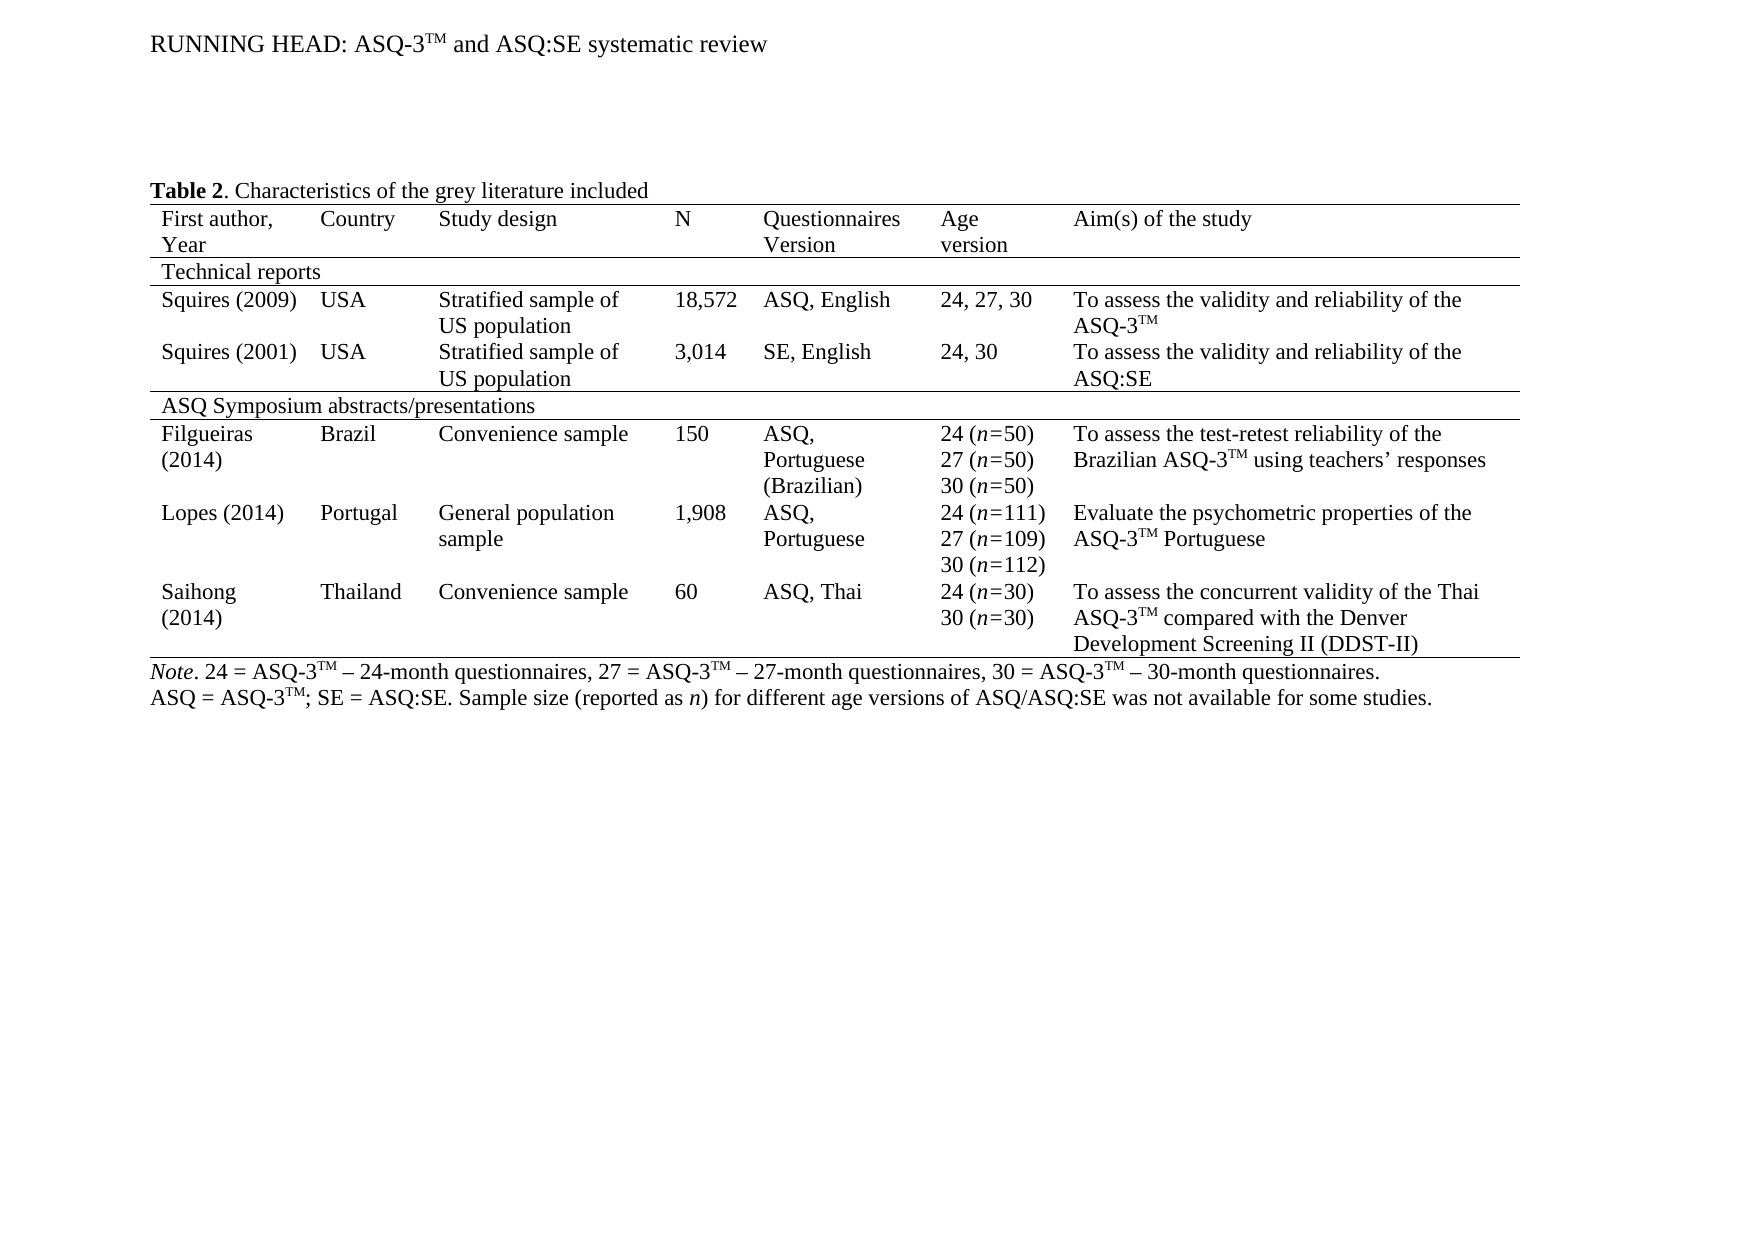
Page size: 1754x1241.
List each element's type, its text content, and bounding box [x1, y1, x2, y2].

table_cell Lopes (2014) [150, 499, 309, 578]
table_cell ASQ, Thai [752, 578, 929, 657]
table_cell Stratified sample of US population [427, 339, 663, 391]
text Note. 24 = ASQ-3TM – 24-month questionnaires, 27 = ASQ-3TM – 27-month questionnaires, 30 = ASQ-3TM – 30-month questionnaires. [150, 658, 1604, 684]
table_cell General population sample [427, 499, 663, 578]
table_cell 24 (n=30) 30 (n=30) [929, 578, 1062, 657]
table_header Aim(s) of the study [1062, 205, 1520, 257]
table_cell Portugal [309, 499, 427, 578]
table_cell To assess the test-retest reliability of the Brazilian ASQ-3TM using teachers’ responses [1062, 420, 1520, 499]
table_cell 150 [663, 420, 752, 499]
table_header Age version [929, 205, 1062, 257]
table_cell Filgueiras (2014) [150, 420, 309, 499]
table_cell USA [309, 286, 427, 338]
table_cell 1,908 [663, 499, 752, 578]
table_cell 24, 27, 30 [929, 286, 1062, 338]
text Table 2. Characteristics of the grey literature included [150, 177, 1604, 203]
text ASQ = ASQ-3TM; SE = ASQ:SE. Sample size (reported as n) for different age versions of ASQ/ASQ:SE was not available for some studies. [150, 684, 1604, 711]
table_cell ASQ, Portuguese (Brazilian) [752, 420, 929, 499]
table_cell 60 [663, 578, 752, 657]
table_header Study design [427, 205, 663, 257]
table_cell 18,572 [663, 286, 752, 338]
table_cell ASQ, Portuguese [752, 499, 929, 578]
table_header Questionnaires Version [752, 205, 929, 257]
table_cell 24 (n=50) 27 (n=50) 30 (n=50) [929, 420, 1062, 499]
table_cell To assess the concurrent validity of the Thai ASQ-3TM compared with the Denver Development Screening II (DDST-II) [1062, 578, 1520, 657]
table_cell ASQ, English [752, 286, 929, 338]
table_cell SE, English [752, 339, 929, 391]
table_cell To assess the validity and reliability of the ASQ-3TM [1062, 286, 1520, 338]
table_cell 24 (n=111) 27 (n=109) 30 (n=112) [929, 499, 1062, 578]
table_cell USA [309, 339, 427, 391]
table_cell Stratified sample of US population [427, 286, 663, 338]
table_cell Convenience sample [427, 420, 663, 499]
table_cell 24, 30 [929, 339, 1062, 391]
table_header Country [309, 205, 427, 257]
table_cell 3,014 [663, 339, 752, 391]
table_header First author, Year [150, 205, 309, 257]
table_cell Thailand [309, 578, 427, 657]
table_cell Saihong (2014) [150, 578, 309, 657]
table_cell Brazil [309, 420, 427, 499]
table_cell Squires (2001) [150, 339, 309, 391]
table_cell To assess the validity and reliability of the ASQ:SE [1062, 339, 1520, 391]
table_cell ASQ Symposium abstracts/presentations [150, 392, 1520, 418]
table_cell Squires (2009) [150, 286, 309, 338]
table_cell Evaluate the psychometric properties of the ASQ-3TM Portuguese [1062, 499, 1520, 578]
table_cell Convenience sample [427, 578, 663, 657]
table_cell Technical reports [150, 258, 1520, 285]
table_header N [663, 205, 752, 257]
